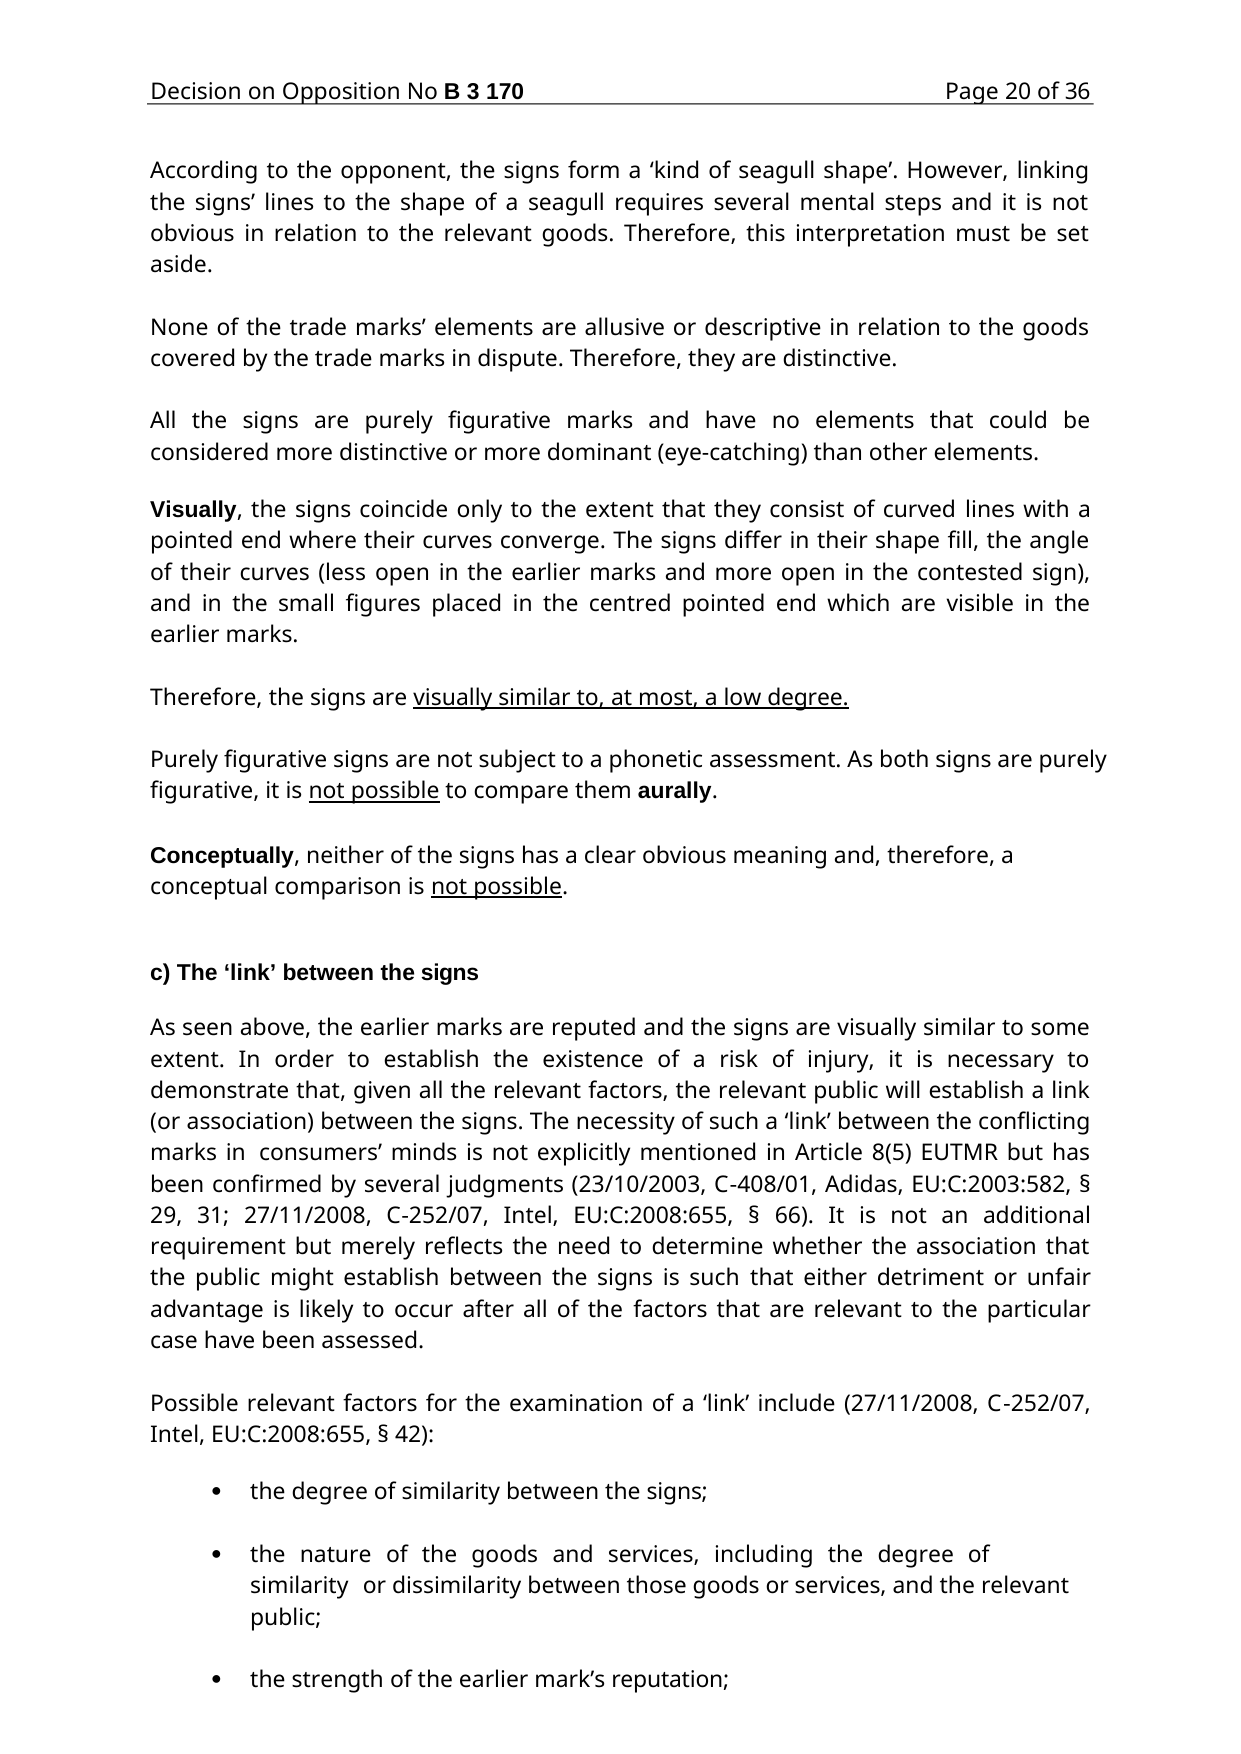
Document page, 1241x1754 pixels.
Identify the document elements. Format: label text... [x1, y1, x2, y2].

text Purely figurative signs are not subject to a phonetic assessment. As both signs are purely figurative, it is not possible to compare them aurally. [150, 743, 1107, 806]
text As seen above, the earlier marks are reputed and the signs are visually similar to some extent. In order to establish the existence of a risk of injury, it is necessary to demonstrate that, given all the relevant factors, the relevant public will establish a link (or association) between the signs. The necessity of such a ‘link’ between the conflicting marks in consumers’ minds is not explicitly mentioned in Article 8(5) EUTMR but has been confirmed by several judgments (23/10/2003, C‑408/01, Adidas, EU:C:2003:582, § 29, 31; 27/11/2008, C‑252/07, Intel, EU:C:2008:655, § 66). It is not an additional requirement but merely reflects the need to determine whether the association that the public might establish between the signs is such that either detriment or unfair advantage is likely to occur after all of the factors that are relevant to the particular case have been assessed. [150, 1011, 1091, 1355]
text All the signs are purely figurative marks and have no elements that could be considered more distinctive or more dominant (eye-catching) than other elements. [150, 404, 1091, 467]
subtitle The ‘link’ between the signs [150, 959, 1107, 985]
text None of the trade marks’ elements are allusive or descriptive in relation to the goods covered by the trade marks in dispute. Therefore, they are distinctive. [150, 311, 1090, 373]
text Therefore, the signs are visually similar to, at most, a low degree. [150, 681, 1107, 712]
list the nature of the goods and services, including the degree of similarity or dissimilarity between those goods or services, and the relevant public; [212, 1538, 1091, 1632]
text According to the opponent, the signs form a ‘kind of seagull shape’. However, linking the signs’ lines to the shape of a seagull requires several mental steps and it is not obvious in relation to the relevant goods. Therefore, this interpretation must be set aside. [150, 154, 1090, 279]
list the strength of the earlier mark’s reputation; [212, 1663, 1107, 1694]
list the degree of similarity between the signs; [212, 1475, 1107, 1507]
text Visually, the signs coincide only to the extent that they consist of curved lines with a pointed end where their curves converge. The signs differ in their shape fill, the angle of their curves (less open in the earlier marks and more open in the contested sign), and in the small figures placed in the centred pointed end which are visible in the earlier marks. [150, 493, 1091, 649]
text Conceptually, neither of the signs has a clear obvious meaning and, therefore, a conceptual comparison is not possible. [150, 839, 1107, 901]
text Possible relevant factors for the examination of a ‘link’ include (27/11/2008, C‑252/07, Intel, EU:C:2008:655, § 42): [150, 1387, 1091, 1449]
